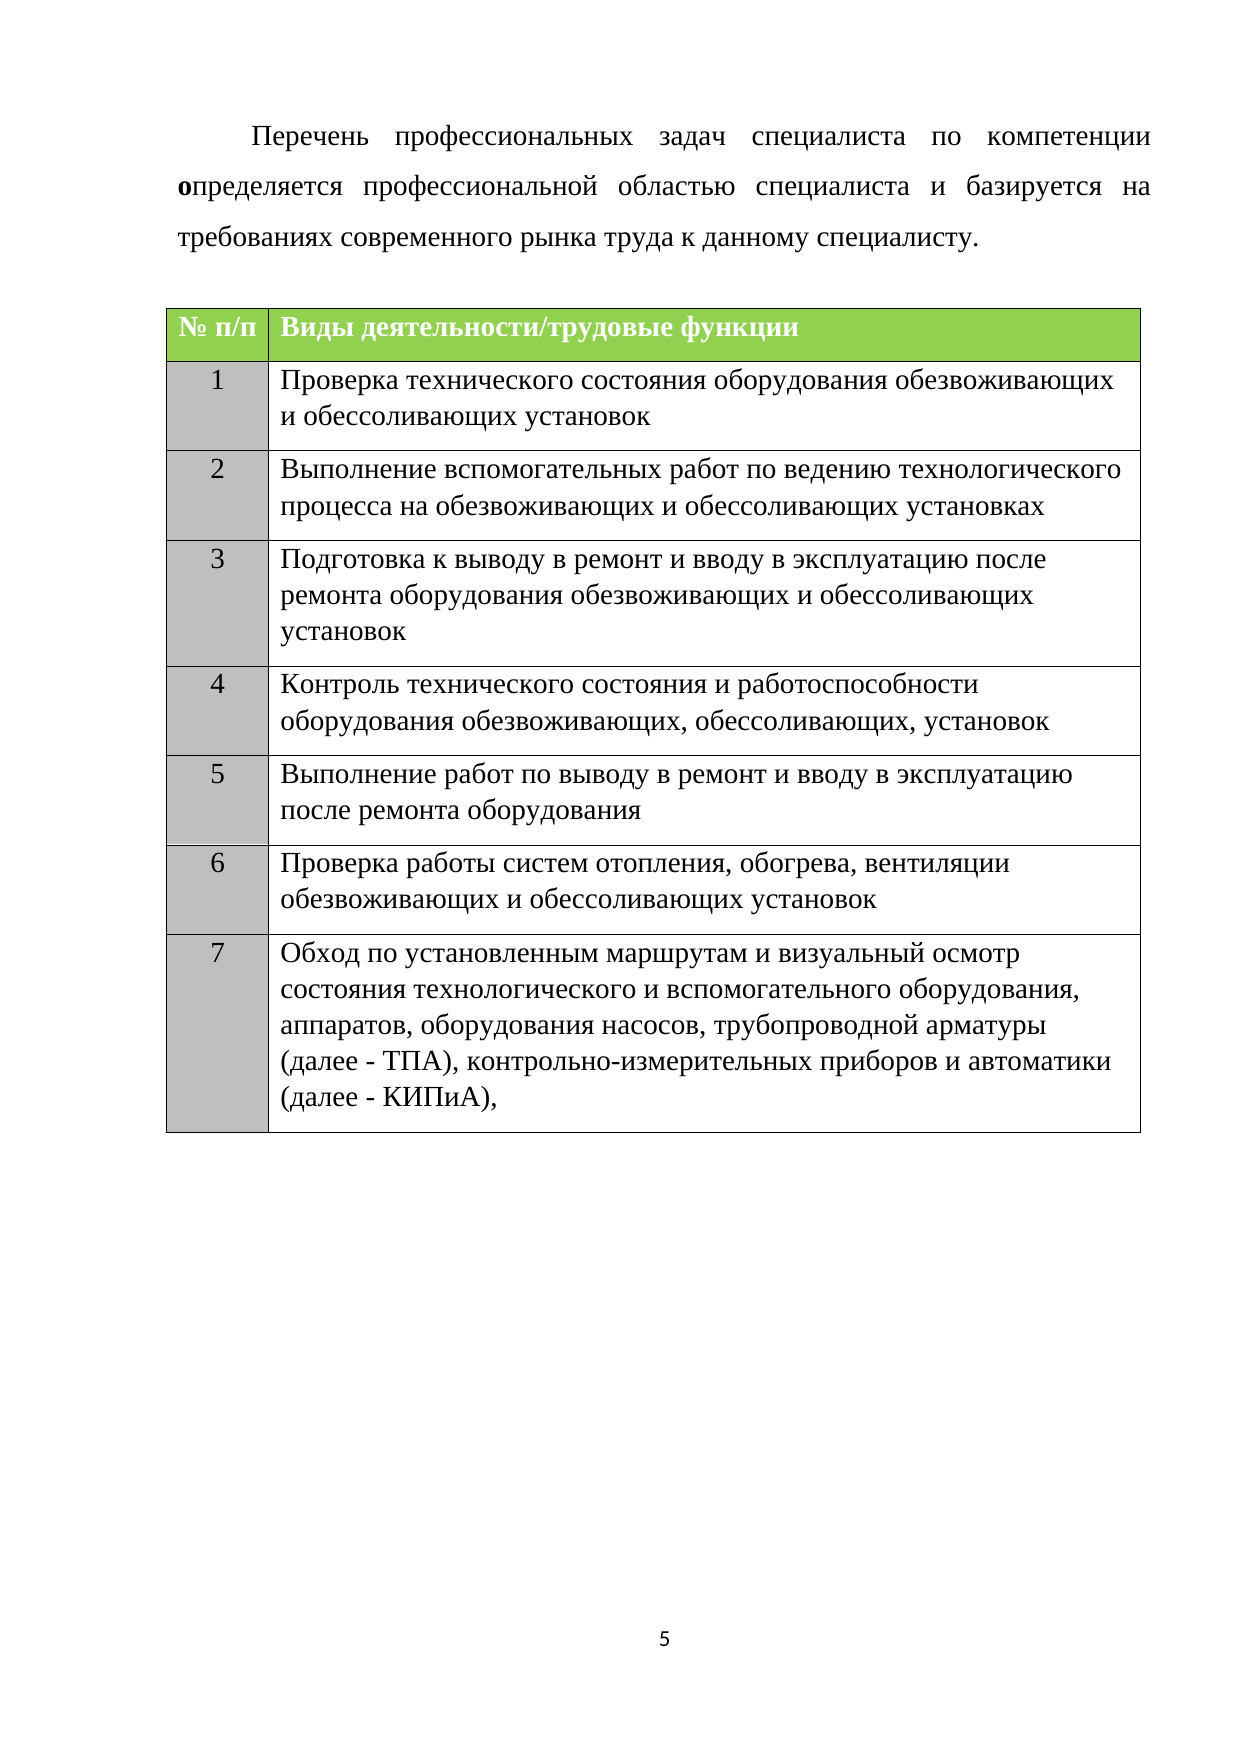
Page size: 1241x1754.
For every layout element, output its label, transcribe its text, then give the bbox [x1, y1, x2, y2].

table_cell Выполнение вспомогательных работ по ведению технологического процесса на обезвоживающих и обессоливающих установках [269, 451, 1140, 540]
table_cell Контроль технического состояния и работоспособности оборудования обезвоживающих, обессоливающих, установок [269, 667, 1140, 755]
table_cell Проверка работы систем отопления, обогрева, вентиляции обезвоживающих и обессоливающих установок [269, 846, 1140, 934]
table_cell 3 [167, 541, 268, 666]
table_cell 7 [167, 935, 268, 1132]
table_cell 5 [167, 756, 268, 844]
table_cell 2 [167, 451, 268, 540]
text Перечень профессиональных задач специалиста по компетенции определяется профессиональной областью специалиста и базируется на требованиях современного рынка труда к данному специалисту. [177, 118, 1152, 252]
table_cell Выполнение работ по выводу в ремонт и вводу в эксплуатацию после ремонта оборудования [269, 756, 1140, 844]
table_header № п/п [167, 309, 268, 361]
table_cell 1 [167, 362, 268, 450]
table_cell Проверка технического состояния оборудования обезвоживающих и обессоливающих установок [269, 362, 1140, 450]
table_cell 6 [167, 846, 268, 934]
table_cell Подготовка к выводу в ремонт и вводу в эксплуатацию после ремонта оборудования обезвоживающих и обессоливающих установок [269, 541, 1140, 666]
table_header Виды деятельности/трудовые функции [269, 309, 1140, 361]
table_cell Обход по установленным маршрутам и визуальный осмотр состояния технологического и вспомогательного оборудования, аппаратов, оборудования насосов, трубопроводной арматуры (далее - ТПА), контрольно-измерительных приборов и автоматики (далее - КИПиА), [269, 935, 1140, 1132]
table_cell 4 [167, 667, 268, 755]
